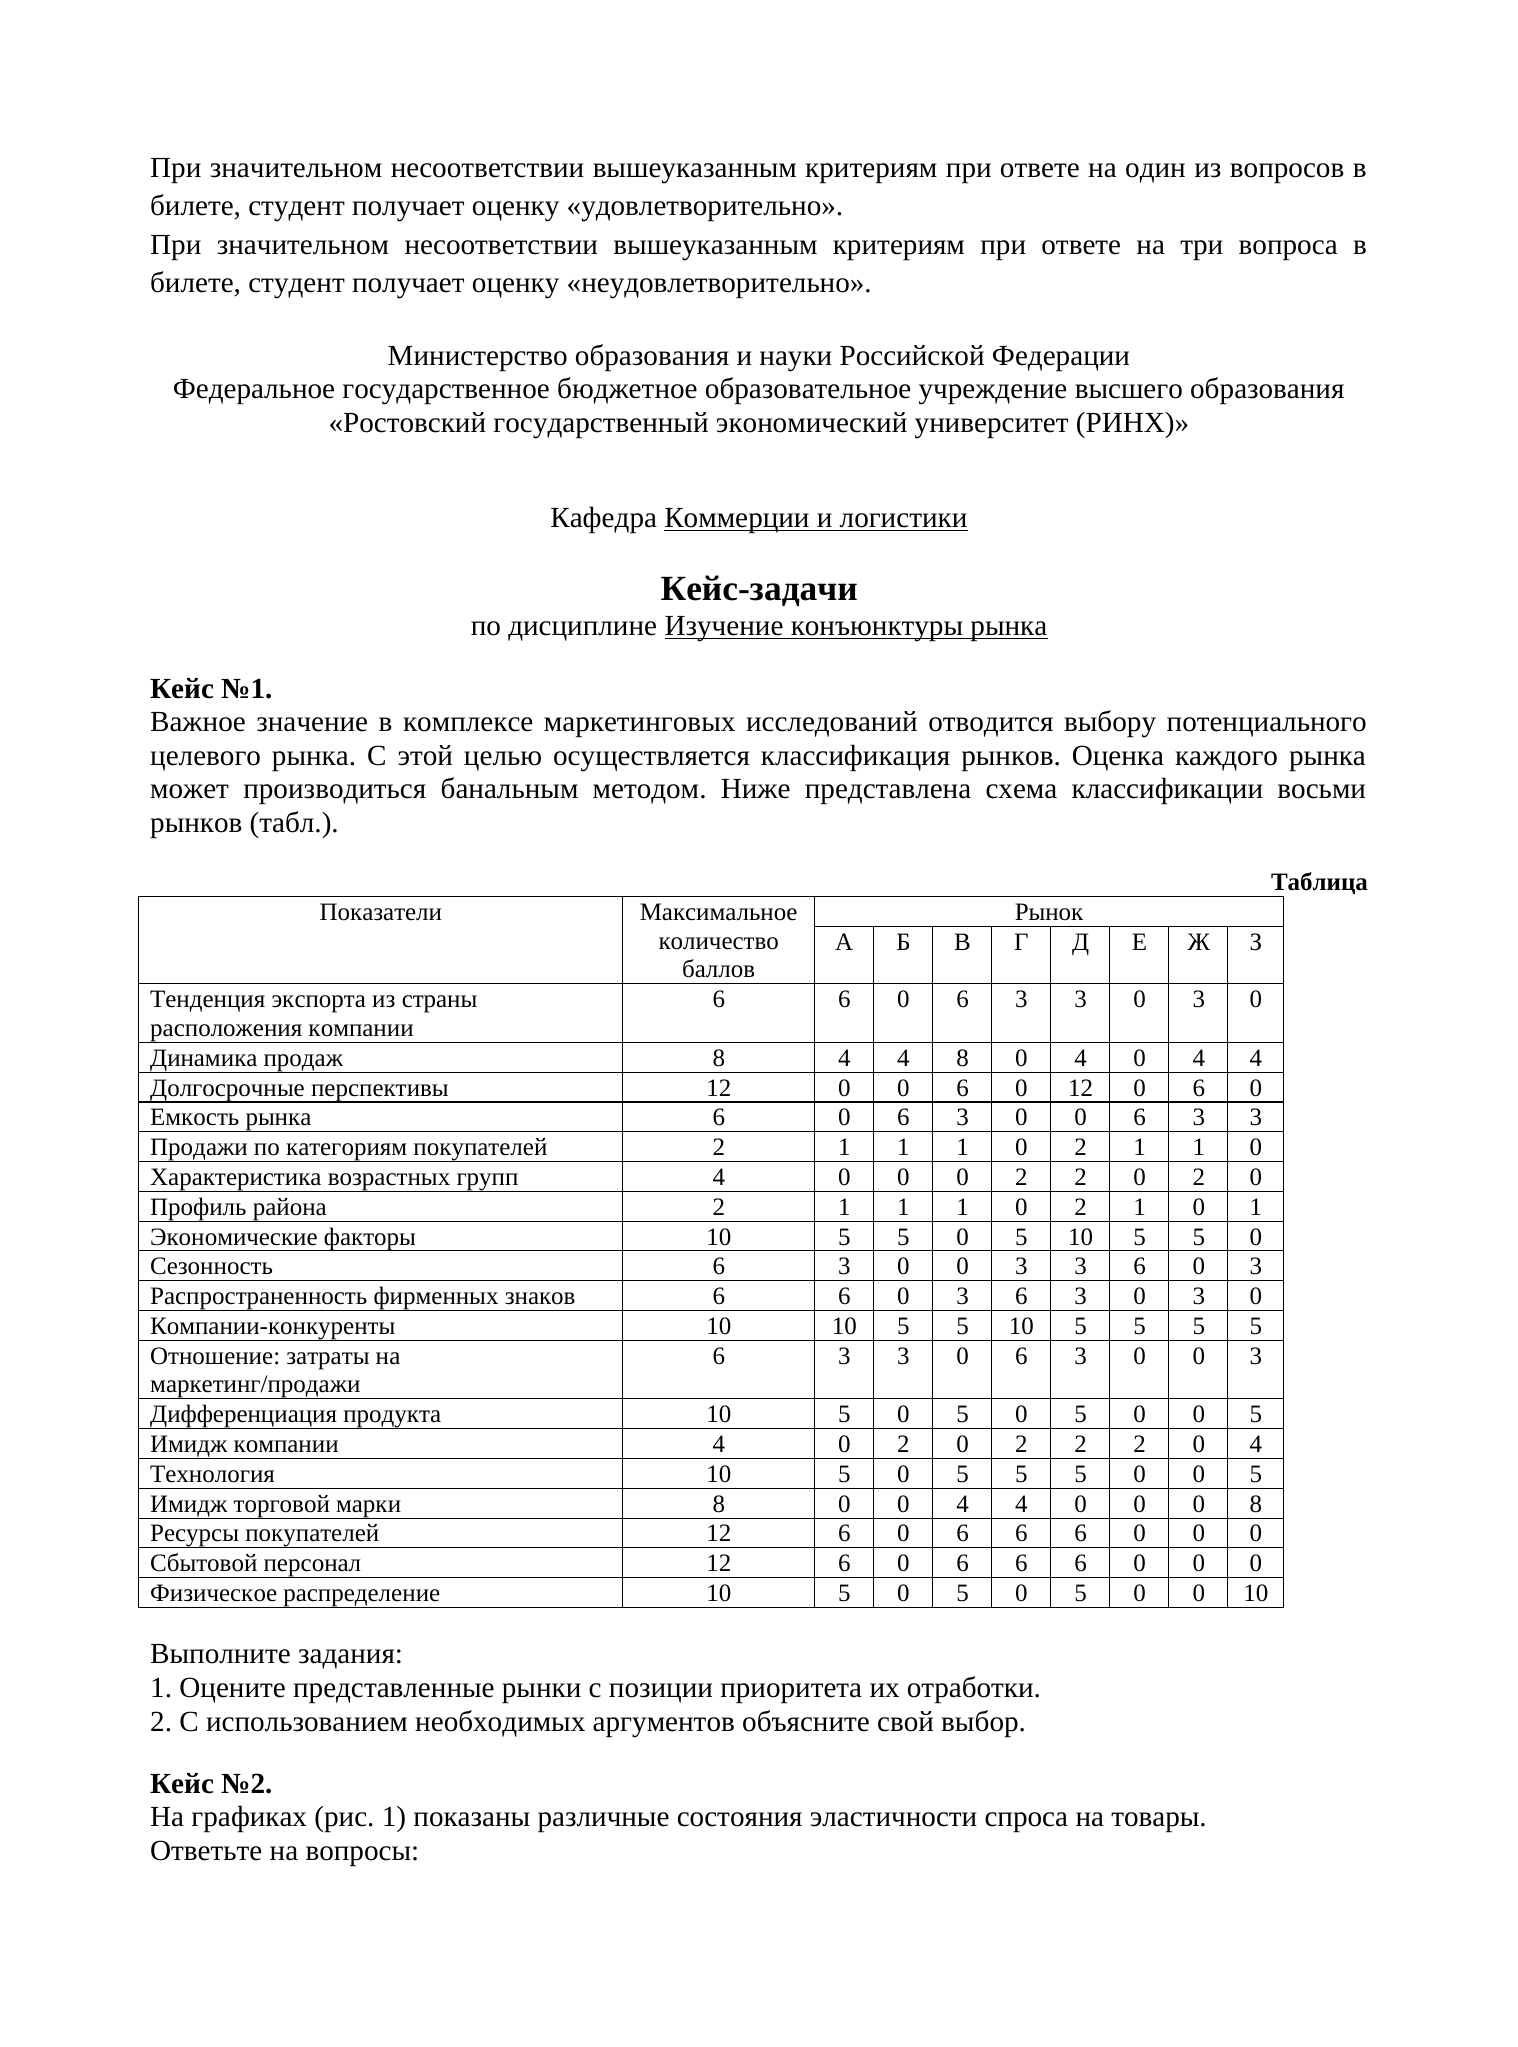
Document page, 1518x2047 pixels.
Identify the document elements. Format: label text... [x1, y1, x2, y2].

table_cell 0 [933, 1341, 991, 1398]
table_header Показатели [139, 897, 622, 983]
table_cell 0 [992, 1192, 1050, 1221]
table_cell 0 [1169, 1578, 1227, 1607]
table_cell 4 [623, 1429, 814, 1458]
table_cell 0 [933, 1162, 991, 1191]
text 2. С использованием необходимых аргументов объясните свой выбор. [150, 1704, 1368, 1737]
table_cell 2 [1110, 1429, 1168, 1458]
table_cell 0 [1169, 1489, 1227, 1517]
table_cell 6 [933, 1073, 991, 1101]
table_cell 0 [1228, 1073, 1283, 1101]
text На графиках (рис. 1) показаны различные состояния эластичности спроса на товары. [150, 1799, 1368, 1833]
table_cell 6 [992, 1281, 1050, 1310]
table_cell Сбытовой персонал [139, 1548, 622, 1577]
table_cell 0 [933, 1251, 991, 1280]
table_cell Отношение: затраты на маркетинг/продажи [139, 1341, 622, 1398]
table_cell 3 [815, 1251, 873, 1280]
table_cell 10 [623, 1578, 814, 1607]
table_cell Сезонность [139, 1251, 622, 1280]
table_cell 0 [1228, 1519, 1283, 1547]
table_cell 3 [1051, 984, 1109, 1042]
table_cell Технология [139, 1459, 622, 1488]
table_cell 5 [815, 1578, 873, 1607]
table_cell 1 [1110, 1132, 1168, 1161]
table_cell 3 [1228, 1251, 1283, 1280]
table_cell 6 [1169, 1073, 1227, 1101]
table_cell 3 [1169, 984, 1227, 1042]
table_cell 0 [992, 1103, 1050, 1131]
table_cell 6 [1110, 1251, 1168, 1280]
text «Ростовский государственный экономический университет (РИНХ)» [150, 405, 1368, 438]
table_cell 3 [1051, 1281, 1109, 1310]
table_cell 4 [623, 1162, 814, 1191]
table_cell 10 [623, 1399, 814, 1428]
table_cell 0 [933, 1429, 991, 1458]
table_cell 5 [815, 1459, 873, 1488]
table_cell 3 [933, 1103, 991, 1131]
table_cell В [933, 927, 991, 983]
table_cell 0 [1169, 1192, 1227, 1221]
table_cell 5 [815, 1399, 873, 1428]
table_cell 0 [1110, 1073, 1168, 1101]
table_cell 5 [874, 1222, 932, 1250]
table_cell 0 [874, 1399, 932, 1428]
table_cell 6 [933, 1548, 991, 1577]
table_cell 0 [992, 1043, 1050, 1072]
table_cell 0 [1228, 1222, 1283, 1250]
table_cell 12 [623, 1519, 814, 1547]
table_cell 0 [815, 1429, 873, 1458]
table_cell 6 [933, 984, 991, 1042]
table_cell 6 [623, 1281, 814, 1310]
table_cell 3 [1051, 1251, 1109, 1280]
table_cell 1 [815, 1192, 873, 1221]
text Федеральное государственное бюджетное образовательное учреждение высшего образования [150, 371, 1368, 405]
table_cell 3 [992, 984, 1050, 1042]
table_cell 1 [1110, 1192, 1168, 1221]
table_cell 5 [1228, 1459, 1283, 1488]
table_cell Б [874, 927, 932, 983]
table_cell 5 [1051, 1399, 1109, 1428]
table_cell 0 [1110, 1341, 1168, 1398]
table_cell 6 [874, 1103, 932, 1131]
table_cell 0 [1169, 1548, 1227, 1577]
text по дисциплине Изучение конъюнктуры рынка [150, 608, 1368, 642]
table_cell 0 [874, 1548, 932, 1577]
table_cell 0 [1110, 984, 1168, 1042]
text Кейс-задачи [150, 568, 1368, 608]
text Таблица [150, 867, 1368, 896]
table_cell Е [1110, 927, 1168, 983]
text Ответьте на вопросы: [150, 1833, 1368, 1867]
table_cell 10 [623, 1459, 814, 1488]
table_cell 2 [1051, 1162, 1109, 1191]
table_cell 10 [815, 1311, 873, 1340]
table_cell Г [992, 927, 1050, 983]
table_cell Экономические факторы [139, 1222, 622, 1250]
table_cell 10 [1051, 1222, 1109, 1250]
table_cell Тенденция экспорта из страны расположения компании [139, 984, 622, 1042]
text 1. Оцените представленные рынки с позиции приоритета их отработки. [150, 1670, 1368, 1704]
table_cell 3 [1228, 1103, 1283, 1131]
table_cell 5 [933, 1578, 991, 1607]
table_cell Ж [1169, 927, 1227, 983]
table_cell Долгосрочные перспективы [139, 1073, 622, 1101]
table_cell 5 [1169, 1222, 1227, 1250]
table_cell 4 [815, 1043, 873, 1072]
table_cell 6 [623, 984, 814, 1042]
table_cell 6 [1110, 1103, 1168, 1131]
table_cell 0 [1169, 1519, 1227, 1547]
table_cell 0 [1169, 1459, 1227, 1488]
table_cell 0 [1228, 984, 1283, 1042]
table_cell 0 [874, 1162, 932, 1191]
table_cell 0 [874, 1519, 932, 1547]
table_cell 1 [933, 1192, 991, 1221]
table_cell 5 [1051, 1311, 1109, 1340]
table_cell Физическое распределение [139, 1578, 622, 1607]
table_cell 5 [1051, 1459, 1109, 1488]
table_cell 10 [992, 1311, 1050, 1340]
table_cell 6 [815, 1281, 873, 1310]
table_cell 6 [933, 1519, 991, 1547]
table_cell 2 [1051, 1429, 1109, 1458]
table_cell 3 [1228, 1341, 1283, 1398]
table_cell 0 [1110, 1489, 1168, 1517]
table_cell 6 [623, 1341, 814, 1398]
text Министерство образования и науки Российской Федерации [150, 338, 1368, 371]
table_cell 8 [933, 1043, 991, 1072]
table_cell 5 [1228, 1311, 1283, 1340]
table_cell 5 [933, 1459, 991, 1488]
table_cell 8 [623, 1489, 814, 1517]
table_cell 1 [874, 1192, 932, 1221]
table_cell 0 [1051, 1103, 1109, 1131]
table_cell 6 [815, 1548, 873, 1577]
text При значительном несоответствии вышеуказанным критериям при ответе на один из вопросов в билете, студент получает оценку «удовлетворительно». [150, 150, 1368, 222]
table_cell 1 [933, 1132, 991, 1161]
table_cell 2 [1051, 1192, 1109, 1221]
table_cell Динамика продаж [139, 1043, 622, 1072]
table_cell 6 [1051, 1519, 1109, 1547]
table_cell 5 [1051, 1578, 1109, 1607]
table_cell 3 [815, 1341, 873, 1398]
table_cell Емкость рынка [139, 1103, 622, 1131]
table_cell 10 [623, 1311, 814, 1340]
table_cell 3 [992, 1251, 1050, 1280]
table_cell 0 [992, 1132, 1050, 1161]
table_cell 3 [1051, 1341, 1109, 1398]
table_cell 0 [1169, 1251, 1227, 1280]
table_header Максимальное количество баллов [623, 897, 814, 983]
table_cell Д [1051, 927, 1109, 983]
table_cell 2 [1169, 1162, 1227, 1191]
table_cell 6 [992, 1519, 1050, 1547]
table_cell Характеристика возрастных групп [139, 1162, 622, 1191]
table_cell 4 [1169, 1043, 1227, 1072]
table_cell 2 [992, 1429, 1050, 1458]
table_cell 0 [992, 1073, 1050, 1101]
table_cell 0 [815, 1103, 873, 1131]
table_cell Профиль района [139, 1192, 622, 1221]
table_cell 3 [1169, 1103, 1227, 1131]
table_cell 0 [815, 1162, 873, 1191]
table_cell 3 [874, 1341, 932, 1398]
table_header Рынок [815, 897, 1283, 926]
table_cell Ресурсы покупателей [139, 1519, 622, 1547]
table_cell 0 [1110, 1162, 1168, 1191]
table_cell 0 [1110, 1281, 1168, 1310]
table_cell 5 [1110, 1311, 1168, 1340]
table_cell 4 [992, 1489, 1050, 1517]
table_cell 8 [623, 1043, 814, 1072]
table_cell 0 [815, 1073, 873, 1101]
table_cell 0 [874, 1251, 932, 1280]
table_cell 5 [874, 1311, 932, 1340]
table_cell 0 [933, 1222, 991, 1250]
table_cell 6 [623, 1251, 814, 1280]
table_cell 4 [1228, 1043, 1283, 1072]
table_cell 0 [874, 1578, 932, 1607]
table_cell Имидж компании [139, 1429, 622, 1458]
table_cell 5 [933, 1399, 991, 1428]
table_cell 6 [1051, 1548, 1109, 1577]
table_cell 0 [1110, 1548, 1168, 1577]
table_cell 0 [1169, 1341, 1227, 1398]
table_cell Компании-конкуренты [139, 1311, 622, 1340]
table_cell 0 [1110, 1578, 1168, 1607]
table_cell 0 [1051, 1489, 1109, 1517]
table_cell 12 [1051, 1073, 1109, 1101]
table_cell 3 [933, 1281, 991, 1310]
table_cell 0 [1228, 1548, 1283, 1577]
table_cell 6 [623, 1103, 814, 1131]
table_cell 0 [1228, 1281, 1283, 1310]
table_cell 0 [815, 1489, 873, 1517]
table_cell Продажи по категориям покупателей [139, 1132, 622, 1161]
table_cell 6 [815, 1519, 873, 1547]
table_cell 4 [933, 1489, 991, 1517]
table_cell 6 [992, 1548, 1050, 1577]
table_cell 2 [623, 1192, 814, 1221]
table_cell 0 [1228, 1132, 1283, 1161]
table_cell 0 [1228, 1162, 1283, 1191]
table_cell 5 [1228, 1399, 1283, 1428]
table_cell 5 [1110, 1222, 1168, 1250]
table_cell 1 [1228, 1192, 1283, 1221]
text Кейс №1. [150, 671, 1368, 704]
table_cell 5 [992, 1222, 1050, 1250]
table_cell 0 [1169, 1429, 1227, 1458]
table_cell 0 [1110, 1459, 1168, 1488]
table_cell 4 [1051, 1043, 1109, 1072]
table_cell 10 [623, 1222, 814, 1250]
table_cell 2 [992, 1162, 1050, 1191]
table_cell А [815, 927, 873, 983]
table_cell 1 [815, 1132, 873, 1161]
table_cell 0 [1169, 1399, 1227, 1428]
table_cell 6 [992, 1341, 1050, 1398]
table_cell 4 [874, 1043, 932, 1072]
table_cell Дифференциация продукта [139, 1399, 622, 1428]
table_cell 0 [874, 1281, 932, 1310]
text Кейс №2. [150, 1766, 1368, 1799]
table_cell 5 [933, 1311, 991, 1340]
text Выполните задания: [150, 1637, 1368, 1670]
table_cell 0 [874, 1459, 932, 1488]
table_cell 4 [1228, 1429, 1283, 1458]
table_cell 0 [874, 1073, 932, 1101]
table_cell З [1228, 927, 1283, 983]
table_cell 2 [1051, 1132, 1109, 1161]
table_cell 12 [623, 1548, 814, 1577]
table_cell 8 [1228, 1489, 1283, 1517]
table_cell 0 [874, 1489, 932, 1517]
table_cell 2 [623, 1132, 814, 1161]
table_cell 10 [1228, 1578, 1283, 1607]
table_cell 0 [1110, 1399, 1168, 1428]
text Кафедра Коммерции и логистики [150, 501, 1368, 534]
table_cell 12 [623, 1073, 814, 1101]
table_cell 0 [1110, 1519, 1168, 1547]
table_cell 2 [874, 1429, 932, 1458]
table_cell 0 [1110, 1043, 1168, 1072]
table_cell Имидж торговой марки [139, 1489, 622, 1517]
table_cell 3 [1169, 1281, 1227, 1310]
text При значительном несоответствии вышеуказанным критериям при ответе на три вопроса в билете, студент получает оценку «неудовлетворительно». [150, 227, 1368, 299]
table_cell 0 [874, 984, 932, 1042]
table_cell 5 [992, 1459, 1050, 1488]
table_cell 0 [992, 1578, 1050, 1607]
table_cell Распространенность фирменных знаков [139, 1281, 622, 1310]
table_cell 6 [815, 984, 873, 1042]
table_cell 1 [1169, 1132, 1227, 1161]
text Важное значение в комплексе маркетинговых исследований отводится выбору потенциального целевого рынка. С этой целью осуществляется классификация рынков. Оценка каждого рынка может производиться банальным методом. Ниже представлена схема классификации восьми рынков (табл.). [150, 704, 1368, 838]
table_cell 1 [874, 1132, 932, 1161]
table_cell 0 [992, 1399, 1050, 1428]
table_cell 5 [1169, 1311, 1227, 1340]
table_cell 5 [815, 1222, 873, 1250]
